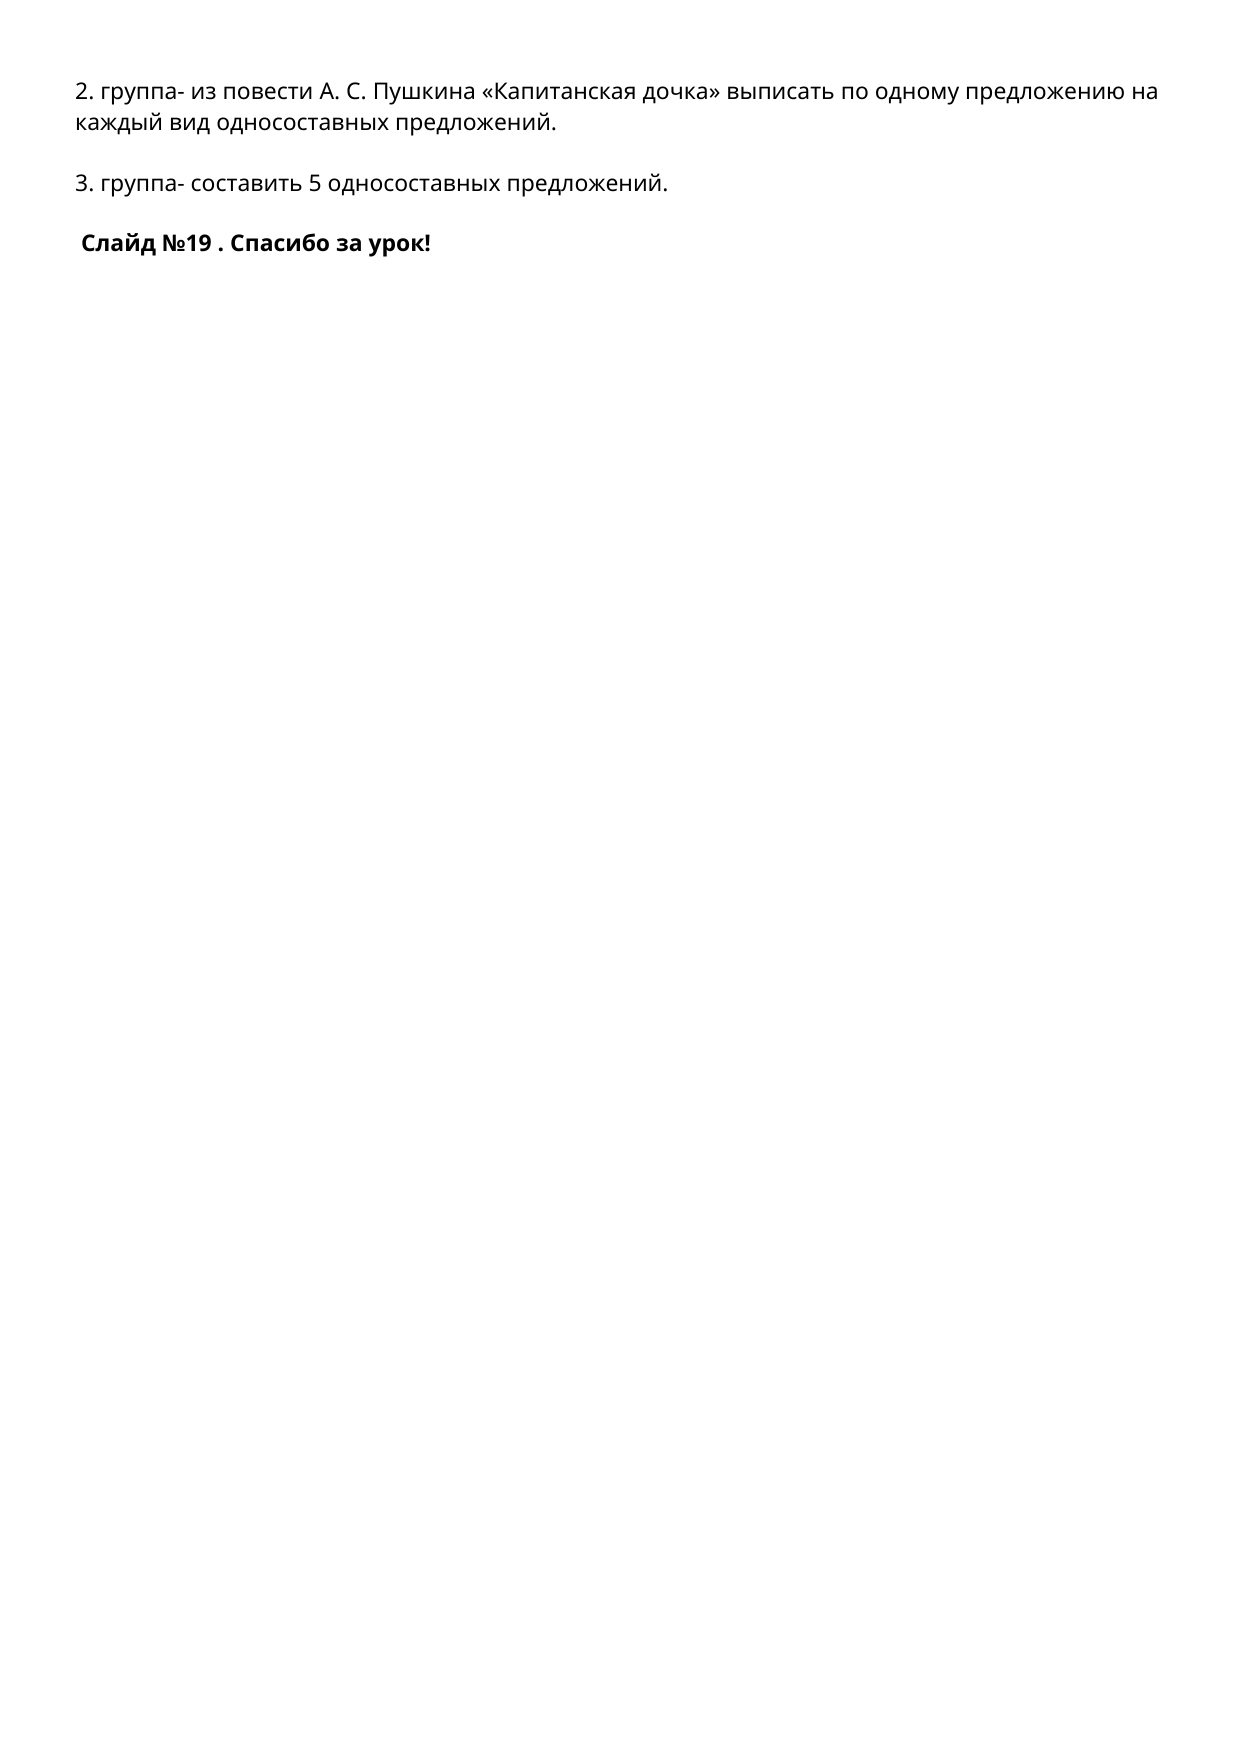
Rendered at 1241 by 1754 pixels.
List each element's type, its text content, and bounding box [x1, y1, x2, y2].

text 3. группа- составить 5 односоставных предложений. [75, 167, 1165, 198]
text Слайд №19 . Спасибо за урок! [75, 227, 1165, 258]
text 2. группа- из повести А. С. Пушкина «Капитанская дочка» выписать по одному предложению на каждый вид односоставных предложений. [75, 75, 1165, 137]
